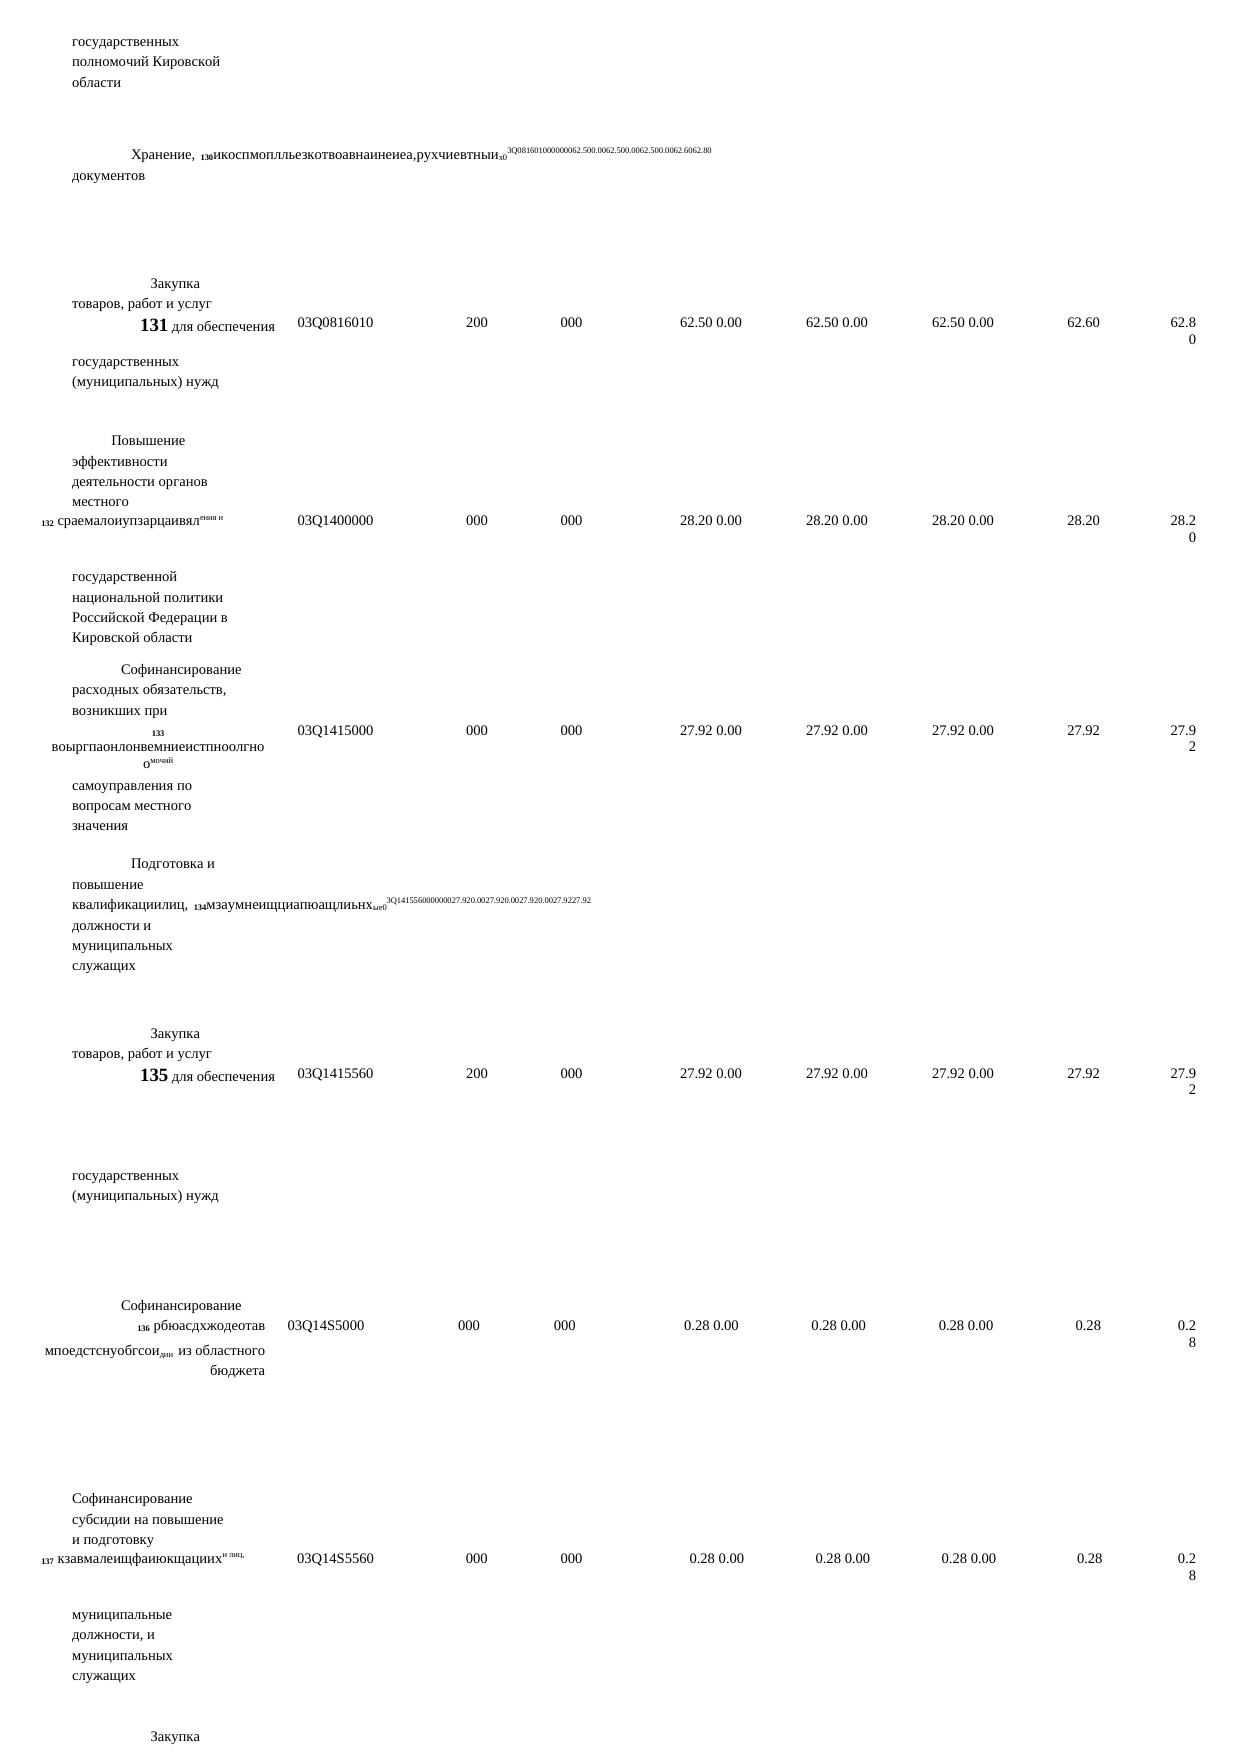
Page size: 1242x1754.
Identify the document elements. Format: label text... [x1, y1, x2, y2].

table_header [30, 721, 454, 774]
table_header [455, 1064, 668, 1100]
text значения [72, 817, 1211, 834]
text Софинансирование [121, 1297, 1211, 1313]
text должности, и [72, 1626, 1211, 1643]
text местного [72, 493, 1211, 509]
text Подготовка и [131, 855, 1211, 872]
text деятельности органов [72, 473, 1211, 489]
text квалификациилиц, 134мзаумнеищциапюащлиьнхые03Q141556000000027.920.0027.920.0027.920.0027.9227.92 [30, 896, 1211, 912]
text Софинансирование [72, 1490, 1211, 1507]
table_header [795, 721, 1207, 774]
text области [72, 73, 1211, 90]
text эффективности [72, 452, 1211, 469]
text субсидии на повышение [72, 1510, 1211, 1527]
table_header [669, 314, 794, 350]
text государственной [72, 568, 1211, 585]
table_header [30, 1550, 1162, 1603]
text самоуправления по [72, 776, 1211, 793]
text государственных [72, 33, 1211, 50]
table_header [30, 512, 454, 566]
text Российской Федерации в [72, 608, 1211, 625]
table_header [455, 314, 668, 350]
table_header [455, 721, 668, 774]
text служащих [72, 1667, 1211, 1683]
text вопросам местного [72, 797, 1211, 813]
text муниципальные [72, 1606, 1211, 1623]
text муниципальных [72, 937, 1211, 954]
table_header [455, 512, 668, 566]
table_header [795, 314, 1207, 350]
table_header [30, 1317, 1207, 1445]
text государственных [72, 1167, 1211, 1184]
text Софинансирование [121, 661, 1211, 678]
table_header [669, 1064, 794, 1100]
text служащих [72, 957, 1211, 974]
text товаров, работ и услуг [72, 295, 1211, 312]
text расходных обязательств, [72, 681, 1211, 698]
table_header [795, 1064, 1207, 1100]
text должности и [72, 917, 1211, 933]
text Закупка [150, 275, 1211, 292]
text Повышение [111, 432, 1211, 449]
text (муниципальных) нужд [72, 372, 1211, 389]
text товаров, работ и услуг [72, 1045, 1211, 1062]
text государственных [72, 352, 1211, 369]
text полномочий Кировской [72, 53, 1211, 70]
text возникших при [72, 701, 1211, 718]
text повышение [72, 875, 1211, 892]
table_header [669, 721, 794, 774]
text (муниципальных) нужд [72, 1187, 1211, 1204]
text Закупка [150, 1025, 1211, 1042]
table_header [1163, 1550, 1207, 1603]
text национальной политики [72, 588, 1211, 605]
text Хранение, 130икоспмоплльезкотвоавнаинеиеа,рухчиевтныих03Q081601000000062.500.0062.500.0062.500.0062.6062.80 [30, 145, 1211, 162]
text Кировской области [72, 629, 1211, 646]
text Закупка [150, 1727, 1211, 1744]
text муниципальных [72, 1646, 1211, 1663]
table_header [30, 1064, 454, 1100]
text и подготовку [72, 1531, 1211, 1547]
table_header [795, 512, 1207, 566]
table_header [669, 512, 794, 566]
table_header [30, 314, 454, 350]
text документов [30, 167, 1211, 183]
